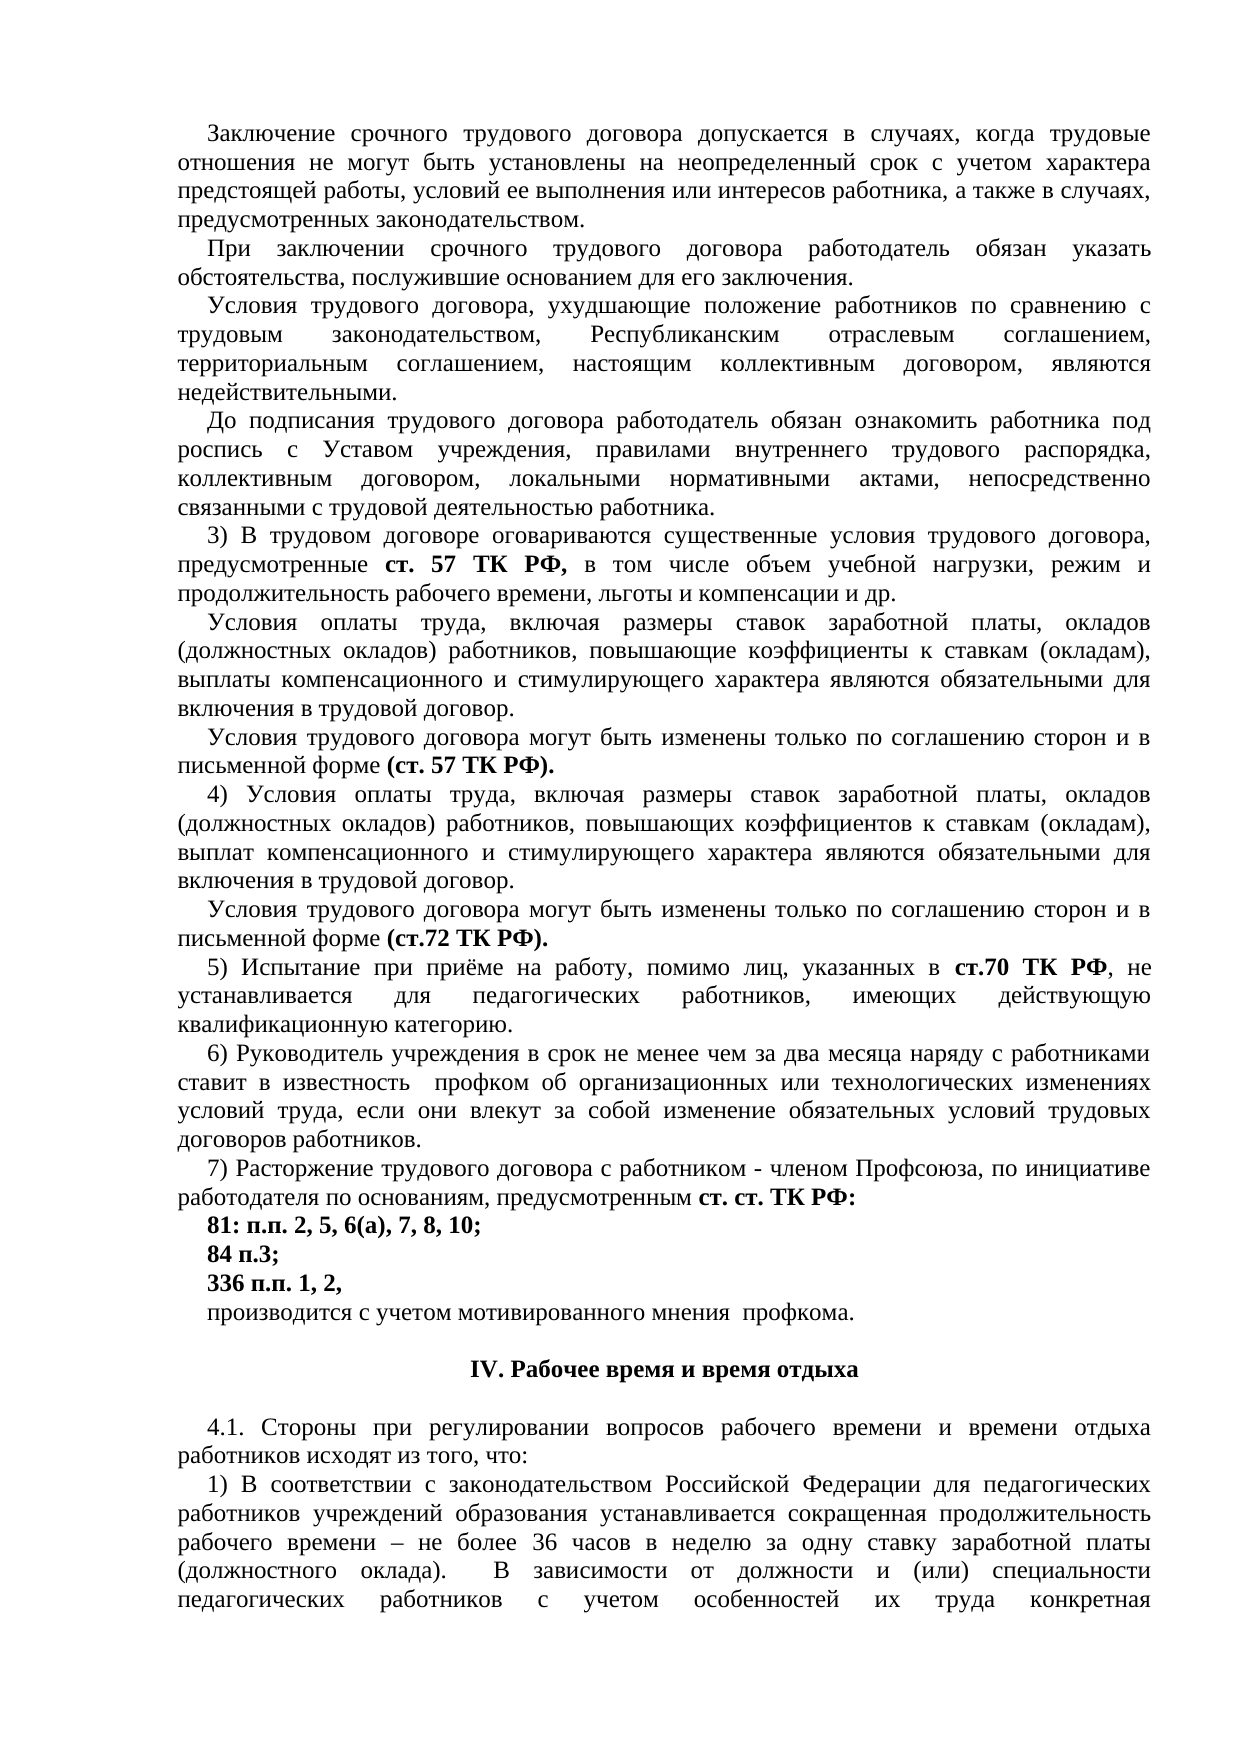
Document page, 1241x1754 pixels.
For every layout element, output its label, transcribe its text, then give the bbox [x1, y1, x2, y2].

text Условия трудового договора могут быть изменены только по соглашению сторон и в письменной форме (ст.72 ТК РФ). [177, 894, 1152, 952]
text Условия трудового договора, ухудшающие положение работников по сравнению с трудовым законодательством, Республиканским отраслевым соглашением, территориальным соглашением, настоящим коллективным договором, являются недействительными. [177, 291, 1152, 406]
text 3) В трудовом договоре оговариваются существенные условия трудового договора, предусмотренные ст. 57 ТК РФ, в том числе объем учебной нагрузки, режим и продолжительность рабочего времени, льготы и компенсации и др. [177, 521, 1152, 607]
list 7) Расторжение трудового договора с работником - членом Профсоюза, по инициативе работодателя по основаниям, предусмотренным ст. ст. ТК РФ: [177, 1153, 1152, 1211]
list До подписания трудового договора работодатель обязан ознакомить работника под роспись с Уставом учреждения, правилами внутреннего трудового распорядка, коллективным договором, локальными нормативными актами, непосредственно связанными с трудовой деятельностью работника. [177, 406, 1152, 521]
text 5) Испытание при приёме на работу, помимо лиц, указанных в ст.70 ТК РФ, не устанавливается для педагогических работников, имеющих действующую квалификационную категорию. [177, 952, 1152, 1038]
list 84 п.3; [177, 1239, 1152, 1268]
list производится с учетом мотивированного мнения профкома. [177, 1297, 1152, 1326]
text 4.1. Стороны при регулировании вопросов рабочего времени и времени отдыха работников исходят из того, что: [177, 1412, 1152, 1469]
list 81: п.п. 2, 5, 6(а), 7, 8, 10; [177, 1211, 1152, 1239]
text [177, 1469, 1152, 1613]
text Условия оплаты труда, включая размеры ставок заработной платы, окладов (должностных окладов) работников, повышающие коэффициенты к ставкам (окладам), выплаты компенсационного и стимулирующего характера являются обязательными для включения в трудовой договор. [177, 607, 1152, 722]
list 6) Руководитель учреждения в срок не менее чем за два месяца наряду с работниками ставит в известность профком об организационных или технологических изменениях условий труда, если они влекут за собой изменение обязательных условий трудовых договоров работников. [177, 1038, 1152, 1153]
text 4) Условия оплаты труда, включая размеры ставок заработной платы, окладов (должностных окладов) работников, повышающих коэффициентов к ставкам (окладам), выплат компенсационного и стимулирующего характера являются обязательными для включения в трудовой договор. [177, 779, 1152, 894]
text IV. Рабочее время и время отдыха [177, 1354, 1152, 1383]
list 336 п.п. 1, 2, [177, 1268, 1152, 1297]
list При заключении срочного трудового договора работодатель обязан указать обстоятельства, послужившие основанием для его заключения. [177, 233, 1152, 291]
text Условия трудового договора могут быть изменены только по соглашению сторон и в письменной форме (ст. 57 ТК РФ). [177, 722, 1152, 779]
list Заключение срочного трудового договора допускается в случаях, когда трудовые отношения не могут быть установлены на неопределенный срок с учетом характера предстоящей работы, условий ее выполнения или интересов работника, а также в случаях, предусмотренных законодательством. [177, 118, 1152, 233]
